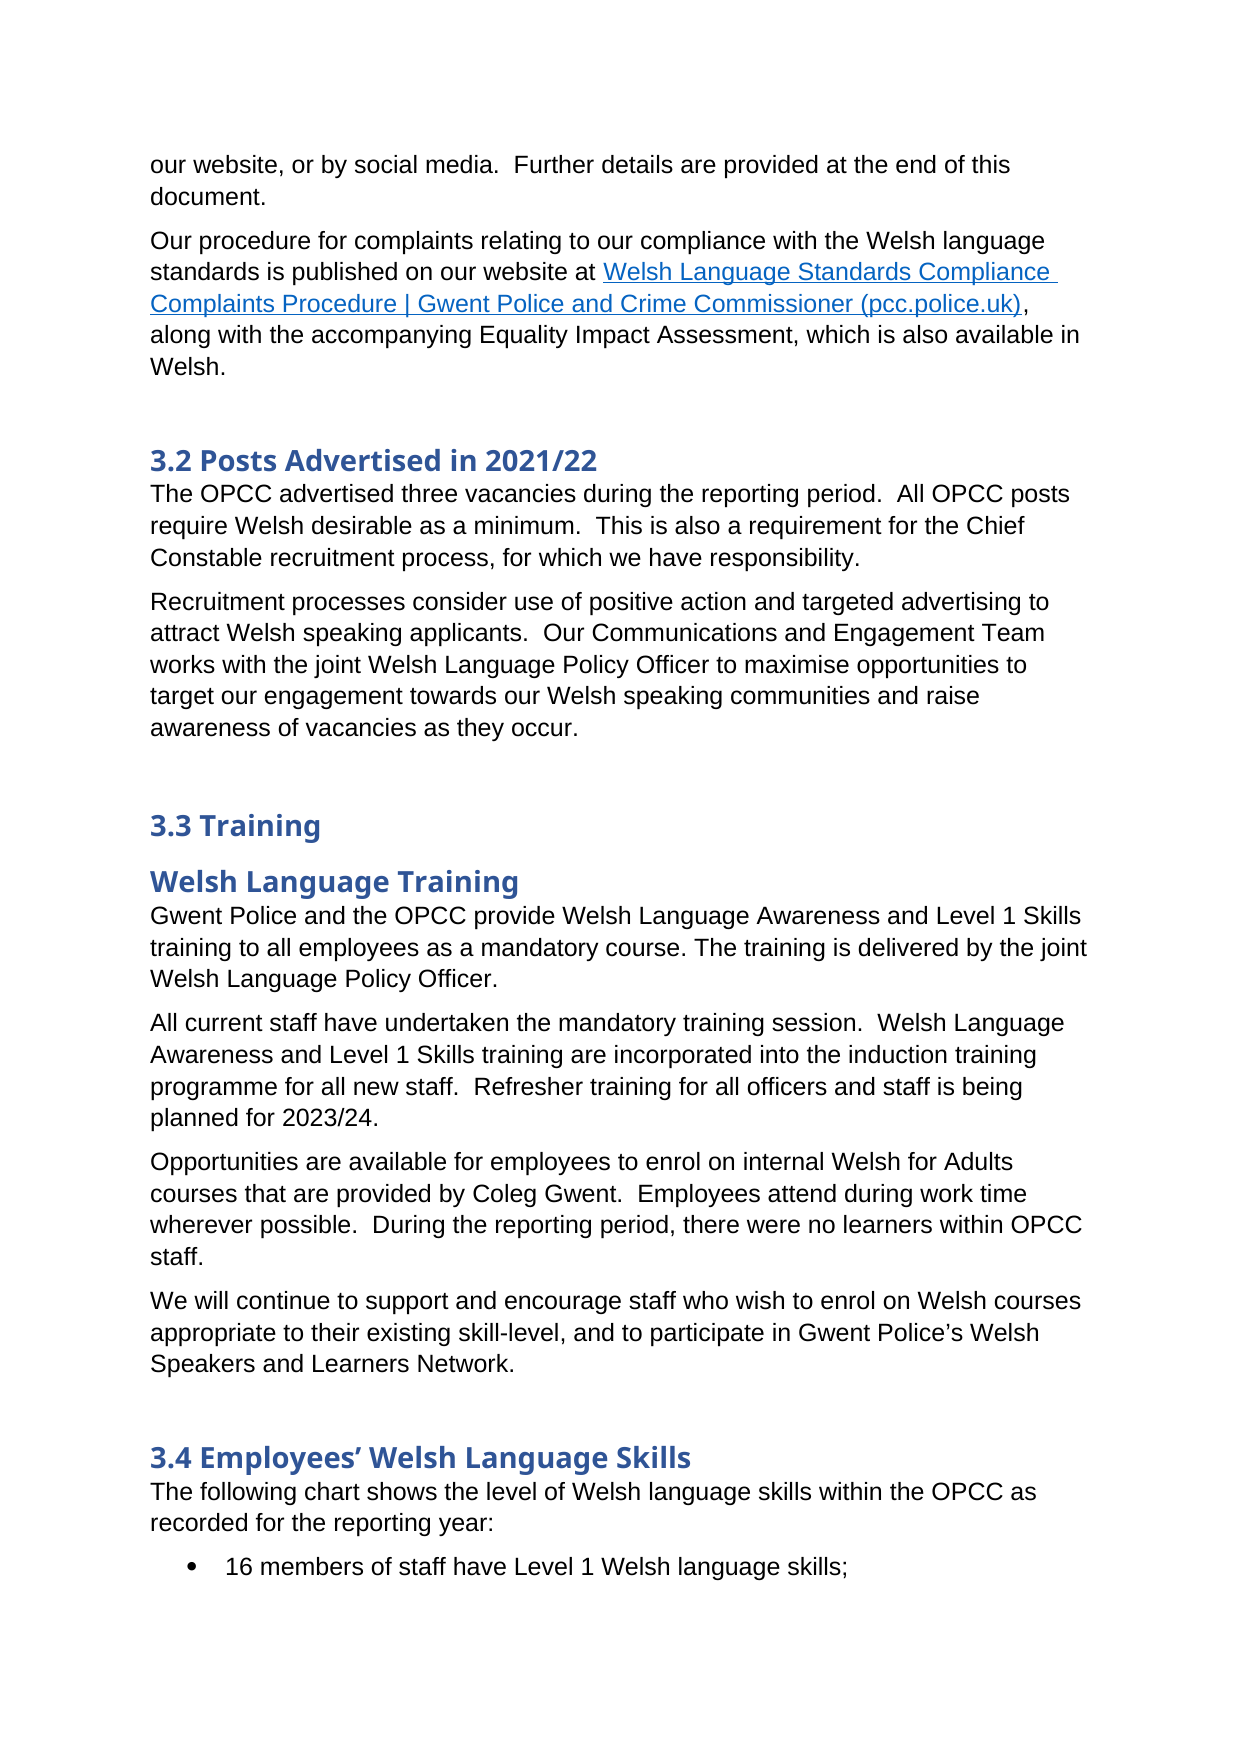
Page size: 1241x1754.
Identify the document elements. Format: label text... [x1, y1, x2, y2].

subtitle Welsh Language Training [150, 862, 1090, 901]
text The following chart shows the level of Welsh language skills within the OPCC as recorded for the reporting year: [150, 1477, 1090, 1537]
text Opportunities are available for employees to enrol on internal Welsh for Adults courses that are provided by Coleg Gwent. Employees attend during work time wherever possible. During the reporting period, there were no learners within OPCC staff. [150, 1147, 1090, 1271]
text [150, 150, 1090, 210]
text All current staff have undertaken the mandatory training session. Welsh Language Awareness and Level 1 Skills training are incorporated into the induction training programme for all new staff. Refresher training for all officers and staff is being planned for 2023/24. [150, 1008, 1090, 1132]
subtitle 3.3 Training [150, 805, 1090, 845]
subtitle 3.4 Employees’ Welsh Language Skills [150, 1397, 1090, 1477]
text The OPCC advertised three vacancies during the reporting period. All OPCC posts require Welsh desirable as a minimum. This is also a requirement for the Chief Constable recruitment process, for which we have responsibility. [150, 479, 1090, 571]
text Gwent Police and the OPCC provide Welsh Language Awareness and Level 1 Skills training to all employees as a mandatory course. The training is delivered by the joint Welsh Language Policy Officer. [150, 901, 1090, 993]
text We will continue to support and encourage staff who wish to enrol on Welsh courses appropriate to their existing skill-level, and to participate in Gwent Police’s Welsh Speakers and Learners Network. [150, 1286, 1090, 1378]
subtitle 3.2 Posts Advertised in 2021/22 [150, 400, 1090, 479]
list 16 members of staff have Level 1 Welsh language skills; [187, 1552, 1090, 1581]
text Recruitment processes consider use of positive action and targeted advertising to attract Welsh speaking applicants. Our Communications and Engagement Team works with the joint Welsh Language Policy Officer to maximise opportunities to target our engagement towards our Welsh speaking communities and raise awareness of vacancies as they occur. [150, 587, 1090, 742]
text Our procedure for complaints relating to our compliance with the Welsh language standards is published on our website at Welsh Language Standards Compliance Complaints Procedure | Gwent Police and Crime Commissioner (pcc.police.uk), along with the accompanying Equality Impact Assessment, which is also available in Welsh. [150, 226, 1090, 381]
